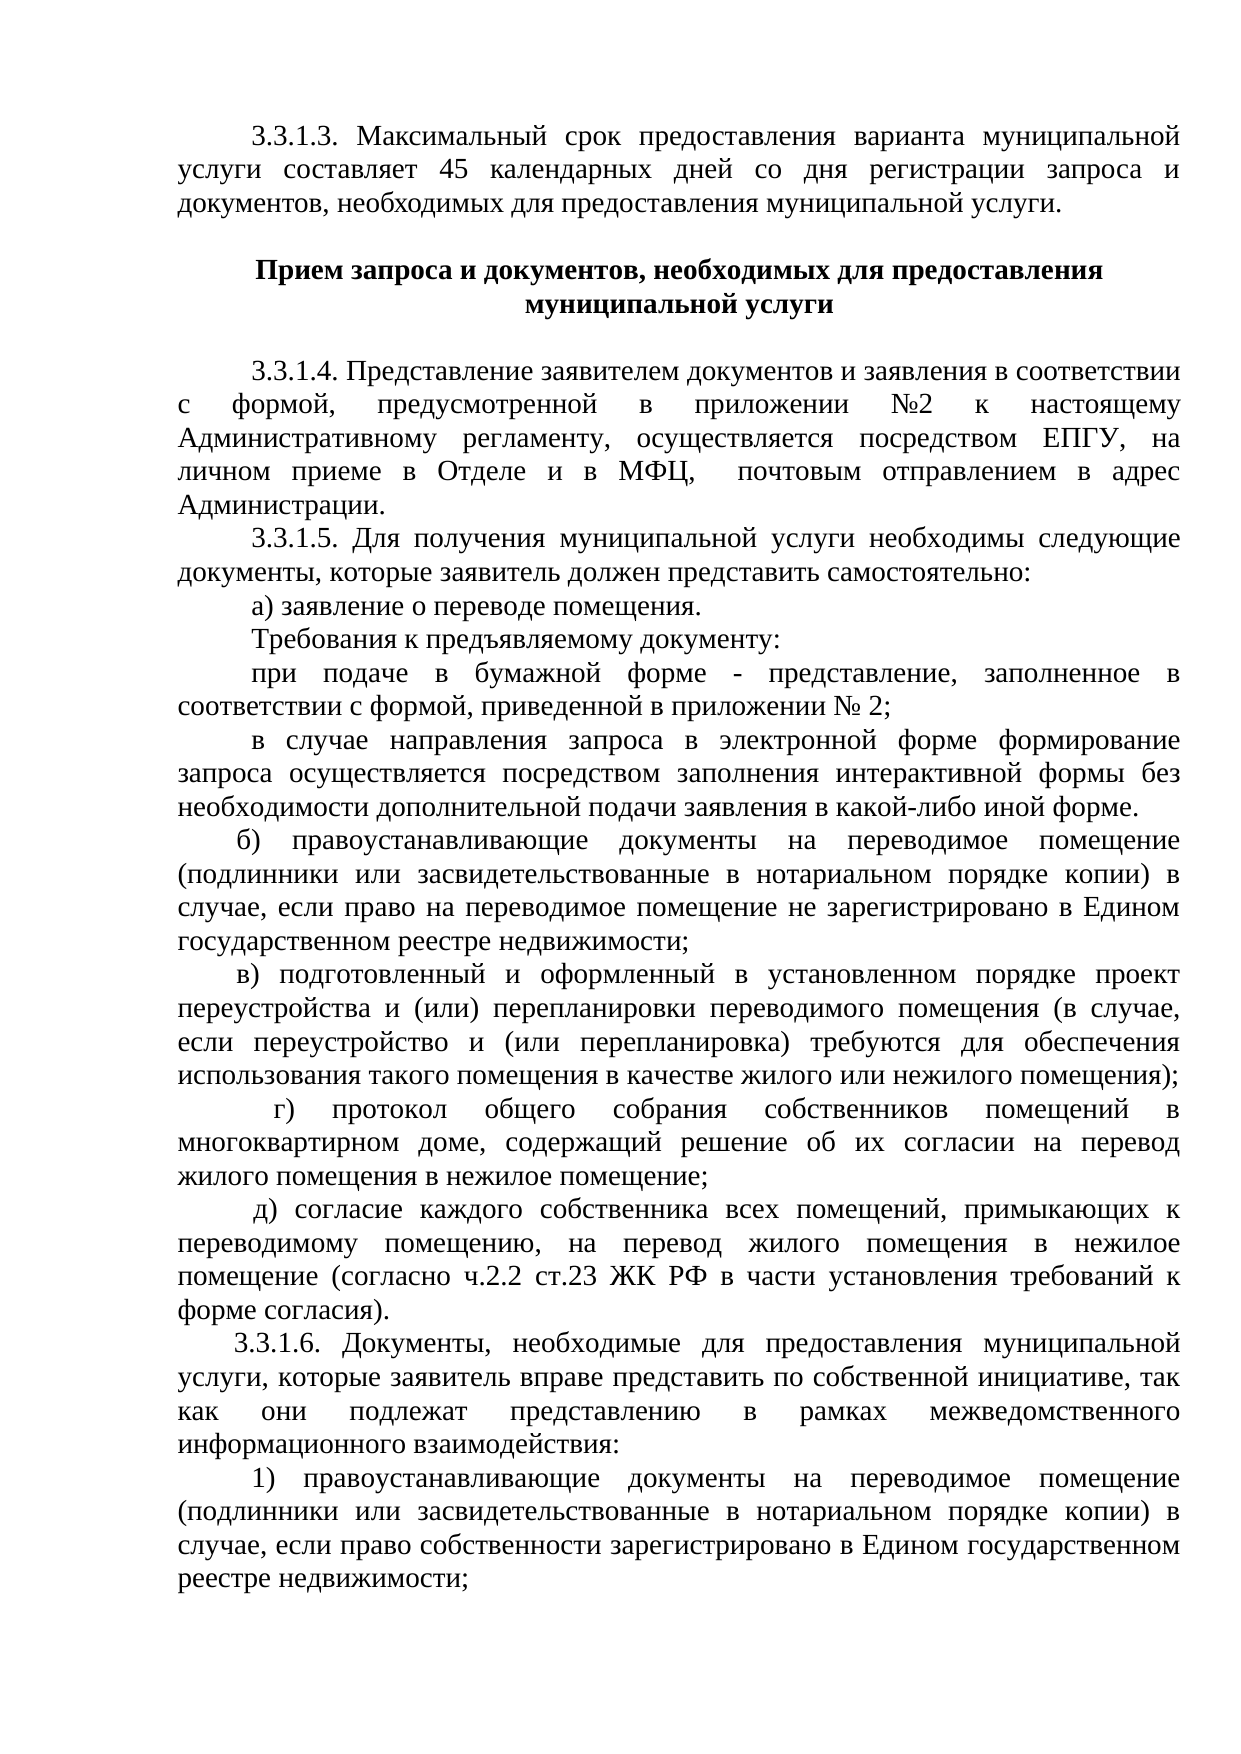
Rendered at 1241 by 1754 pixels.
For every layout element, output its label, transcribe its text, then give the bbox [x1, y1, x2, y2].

text г) протокол общего собрания собственников помещений в многоквартирном доме, содержащий решение об их согласии на перевод жилого помещения в нежилое помещение; [177, 1091, 1181, 1191]
text д) согласие каждого собственника всех помещений, примыкающих к переводимому помещению, на перевод жилого помещения в нежилое помещение (согласно ч.2.2 ст.23 ЖК РФ в части установления требований к форме согласия). [177, 1191, 1181, 1326]
text 3.3.1.6. Документы, необходимые для предоставления муниципальной услуги, которые заявитель вправе представить по собственной инициативе, так как они подлежат представлению в рамках межведомственного информационного взаимодействия: [177, 1326, 1181, 1460]
text б) правоустанавливающие документы на переводимое помещение (подлинники или засвидетельствованные в нотариальном порядке копии) в случае, если право на переводимое помещение не зарегистрировано в Едином государственном реестре недвижимости; [177, 822, 1181, 957]
text при подаче в бумажной форме - представление, заполненное в соответствии с формой, приведенной в приложении № 2; [177, 655, 1181, 722]
text 3.3.1.4. Представление заявителем документов и заявления в соответствии с формой, предусмотренной в приложении №2 к настоящему Административному регламенту, осуществляется посредством ЕПГУ, на личном приеме в Отделе и в МФЦ, почтовым отправлением в адрес Администрации. [177, 353, 1181, 521]
text 1) правоустанавливающие документы на переводимое помещение (подлинники или засвидетельствованные в нотариальном порядке копии) в случае, если право собственности зарегистрировано в Едином государственном реестре недвижимости; [177, 1460, 1181, 1594]
text в) подготовленный и оформленный в установленном порядке проект переустройства и (или) перепланировки переводимого помещения (в случае, если переустройство и (или перепланировка) требуются для обеспечения использования такого помещения в качестве жилого или нежилого помещения); [177, 957, 1181, 1091]
text в случае направления запроса в электронной форме формирование запроса осуществляется посредством заполнения интерактивной формы без необходимости дополнительной подачи заявления в какой-либо иной форме. [177, 722, 1181, 822]
text Требования к предъявляемому документу: [177, 621, 1181, 655]
text 3.3.1.3. Максимальный срок предоставления варианта муниципальной услуги составляет 45 календарных дней со дня регистрации запроса и документов, необходимых для предоставления муниципальной услуги. [177, 118, 1181, 219]
text а) заявление о переводе помещения. [177, 588, 1181, 621]
subtitle Прием запроса и документов, необходимых для предоставления муниципальной услуги [177, 252, 1181, 319]
text 3.3.1.5. Для получения муниципальной услуги необходимы следующие документы, которые заявитель должен представить самостоятельно: [177, 521, 1181, 588]
